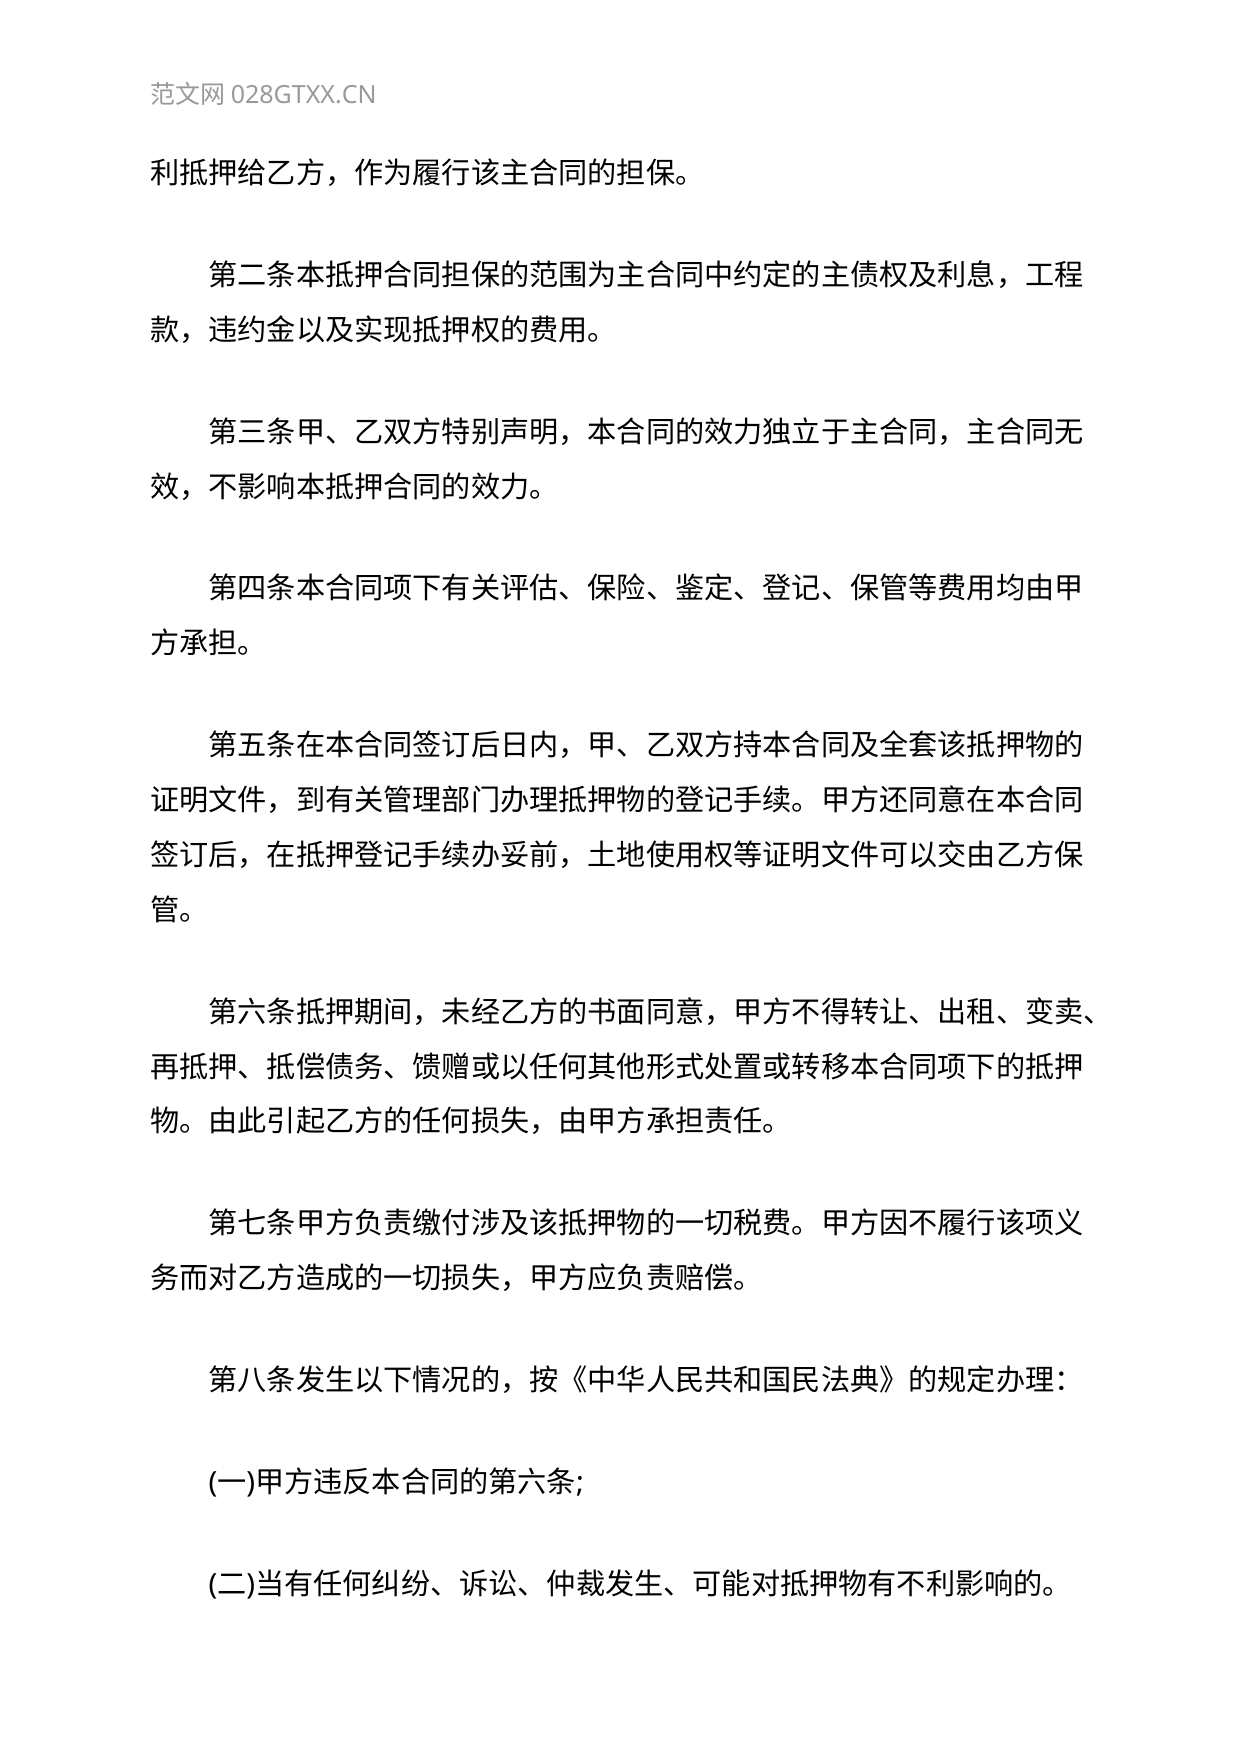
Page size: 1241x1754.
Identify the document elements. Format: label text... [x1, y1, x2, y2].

text (二)当有任何纠纷、诉讼、仲裁发生、可能对抵押物有不利影响的。 [150, 1560, 1090, 1603]
text 第四条本合同项下有关评估、保险、鉴定、登记、保管等费用均由甲方承担。 [150, 565, 1090, 662]
text (一)甲方违反本合同的第六条; [150, 1458, 1090, 1501]
text 第三条甲、乙双方特别声明，本合同的效力独立于主合同，主合同无效，不影响本抵押合同的效力。 [150, 408, 1090, 506]
text 第二条本抵押合同担保的范围为主合同中约定的主债权及利息，工程款，违约金以及实现抵押权的费用。 [150, 252, 1090, 349]
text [150, 150, 1090, 192]
text 第六条抵押期间，未经乙方的书面同意，甲方不得转让、出租、变卖、再抵押、抵偿债务、馈赠或以任何其他形式处置或转移本合同项下的抵押物。由此引起乙方的任何损失，由甲方承担责任。 [150, 988, 1090, 1140]
text 第五条在本合同签订后日内，甲、乙双方持本合同及全套该抵押物的证明文件，到有关管理部门办理抵押物的登记手续。甲方还同意在本合同签订后，在抵押登记手续办妥前，土地使用权等证明文件可以交由乙方保管。 [150, 722, 1090, 929]
text 第八条发生以下情况的，按《中华人民共和国民法典》的规定办理： [150, 1356, 1090, 1399]
text 第七条甲方负责缴付涉及该抵押物的一切税费。甲方因不履行该项义务而对乙方造成的一切损失，甲方应负责赔偿。 [150, 1200, 1090, 1297]
